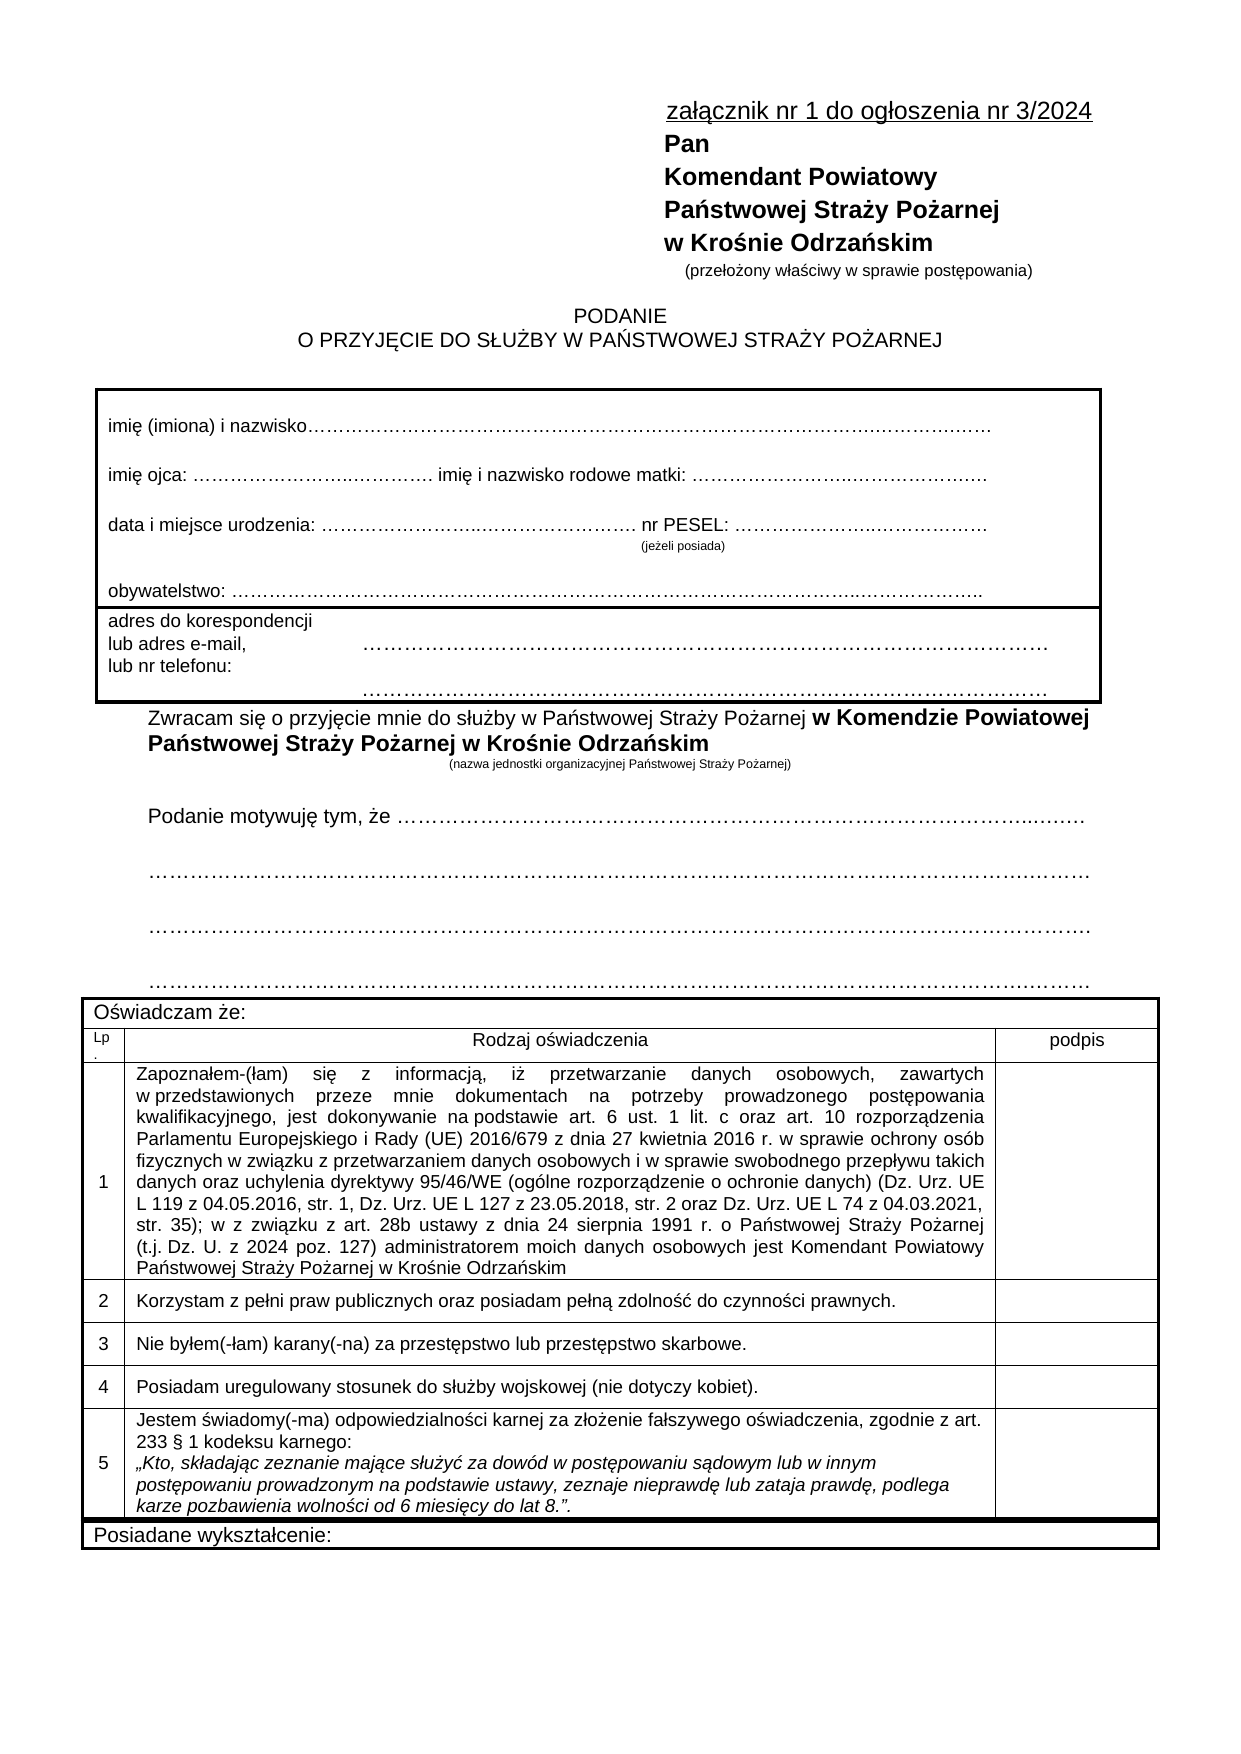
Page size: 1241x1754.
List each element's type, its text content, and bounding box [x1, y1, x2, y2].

text ……………………………………………………………………………………………………………….……… [148, 969, 1093, 993]
text Podanie motywuję tym, że ………………………………………………………………………………...….… [148, 804, 1093, 828]
text ………………………………………………………………………………………………………………………. [148, 914, 1093, 938]
table_cell Posiadam uregulowany stosunek do służby wojskowej (nie dotyczy kobiet). [125, 1366, 995, 1408]
table_cell Korzystam z pełni praw publicznych oraz posiadam pełną zdolność do czynności prawnych. [125, 1280, 995, 1322]
table_cell 2 [84, 1280, 124, 1322]
text Państwowej Straży Pożarnej [664, 195, 1093, 223]
text (nazwa jednostki organizacyjnej Państwowej Straży Pożarnej) [148, 756, 1093, 771]
text załącznik nr 1 do ogłoszenia nr 3/2024 [589, 96, 1093, 124]
table_header Posiadane wykształcenie: [84, 1523, 1157, 1547]
table_cell Jestem świadomy(-ma) odpowiedzialności karnej za złożenie fałszywego oświadczenia, zgodnie z art. 233 § 1 kodeksu karnego: „Kto, składając zeznanie mające służyć za dowód w postępowaniu sądowym lub w innym postępowaniu prowadzonym na podstawie ustawy, zeznaje nieprawdę lub zataja prawdę, podlega karze pozbawienia wolności od 6 miesięcy do lat 8.”. [125, 1409, 995, 1517]
table_header Oświadczam że: [84, 1000, 1157, 1027]
table_cell 1 [84, 1063, 124, 1279]
text Zwracam się o przyjęcie mnie do służby w Państwowej Straży Pożarnej w Komendzie Powiatowej Państwowej Straży Pożarnej w Krośnie Odrzańskim [148, 376, 1137, 756]
table_cell Rodzaj oświadczenia [125, 1029, 995, 1062]
table_cell podpis [996, 1029, 1157, 1062]
table_cell 5 [84, 1409, 124, 1517]
text PODANIE [148, 304, 1093, 328]
table_header imię (imiona) i nazwisko……………………………………………………………………………….………….…… imię ojca: ……………………..…………. imię i nazwisko rodowe matki: ……………………..……………….… data i miejsce urodzenia: ……………………..……………………. nr PESEL: …………………..……………… (jeżeli posiada) obywatelstwo: ………………………………………………………………………………………..……………….. [98, 391, 1099, 606]
text Komendant Powiatowy [664, 162, 1093, 190]
text w Krośnie Odrzańskim [664, 228, 1093, 256]
table_cell adres do korespondencji lub adres e-mail, ……………………………………………………………………………………… lub nr telefonu: ……………………………………………………………………………………… [98, 609, 1099, 700]
table_cell 4 [84, 1366, 124, 1408]
table_cell [996, 1366, 1157, 1408]
text Pan [589, 129, 1093, 157]
text ……………………………………………………………………………………………………………….……… [148, 859, 1093, 883]
table_cell Lp. [84, 1029, 124, 1062]
table_cell [996, 1280, 1157, 1322]
table_cell [996, 1323, 1157, 1365]
text (przełożony właściwy w sprawie postępowania) [148, 261, 1093, 280]
table_cell Zapoznałem-(łam) się z informacją, iż przetwarzanie danych osobowych, zawartych w przedstawionych przeze mnie dokumentach na potrzeby prowadzonego postępowania kwalifikacyjnego, jest dokonywanie na podstawie art. 6 ust. 1 lit. c oraz art. 10 rozporządzenia Parlamentu Europejskiego i Rady (UE) 2016/679 z dnia 27 kwietnia 2016 r. w sprawie ochrony osób fizycznych w związku z przetwarzaniem danych osobowych i w sprawie swobodnego przepływu takich danych oraz uchylenia dyrektywy 95/46/WE (ogólne rozporządzenie o ochronie danych) (Dz. Urz. UE L 119 z 04.05.2016, str. 1, Dz. Urz. UE L 127 z 23.05.2018, str. 2 oraz Dz. Urz. UE L 74 z 04.03.2021, str. 35); w z związku z art. 28b ustawy z dnia 24 sierpnia 1991 r. o Państwowej Straży Pożarnej (t.j. Dz. U. z 2024 poz. 127) administratorem moich danych osobowych jest Komendant Powiatowy Państwowej Straży Pożarnej w Krośnie Odrzańskim [125, 1063, 995, 1279]
table_cell [996, 1063, 1157, 1279]
text O PRZYJĘCIE DO SŁUŻBY W PAŃSTWOWEJ STRAŻY POŻARNEJ [148, 328, 1093, 352]
table_cell 3 [84, 1323, 124, 1365]
table_cell [996, 1409, 1157, 1517]
table_cell Nie byłem(-łam) karany(-na) za przestępstwo lub przestępstwo skarbowe. [125, 1323, 995, 1365]
